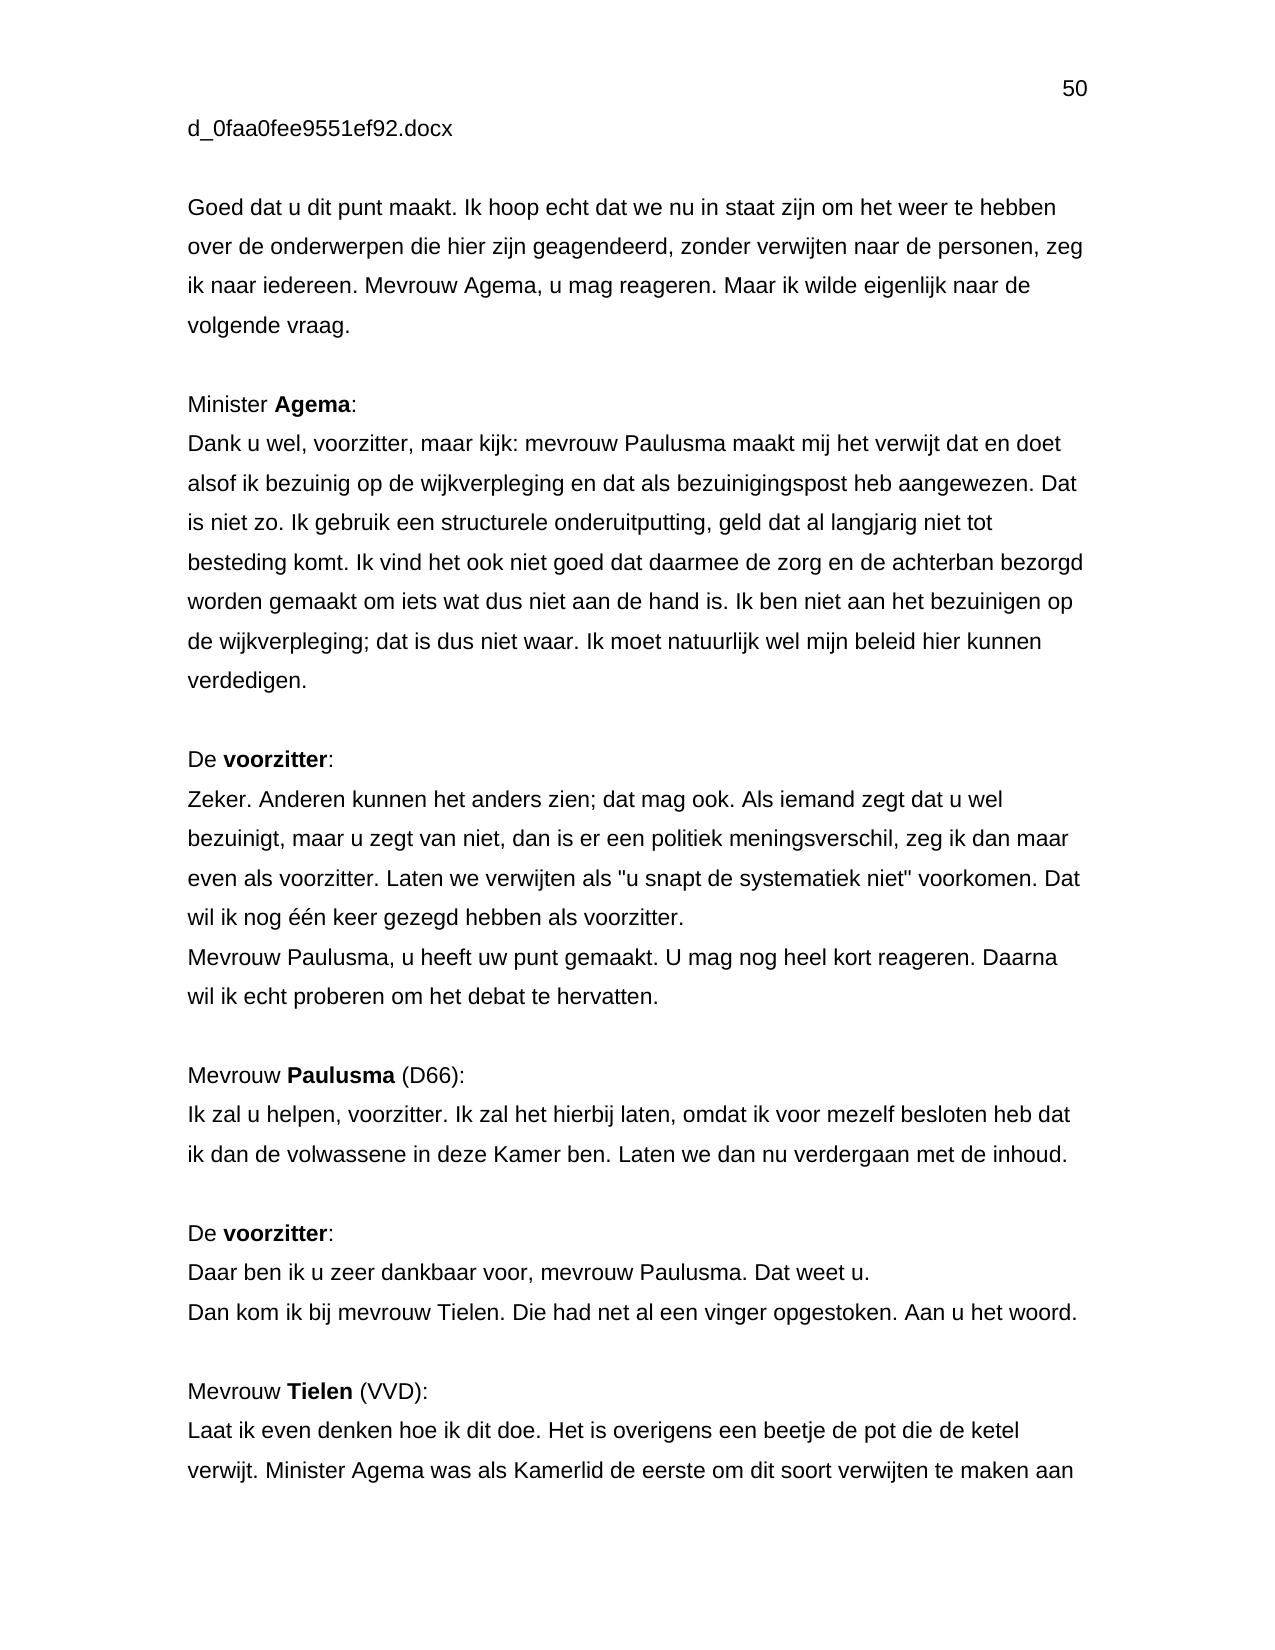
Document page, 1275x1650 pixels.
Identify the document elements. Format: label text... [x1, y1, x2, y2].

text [187, 1417, 1087, 1483]
text Minister Agema: [187, 391, 1087, 417]
text Mevrouw Paulusma (D66): [187, 1062, 1087, 1088]
text De voorzitter: [187, 1220, 1087, 1246]
text Dank u wel, voorzitter, maar kijk: mevrouw Paulusma maakt mij het verwijt dat en doet alsof ik bezuinig op de wijkverpleging en dat als bezuinigingspost heb aangewezen. Dat is niet zo. Ik gebruik een structurele onderuitputting, geld dat al langjarig niet tot besteding komt. Ik vind het ook niet goed dat daarmee de zorg en de achterban bezorgd worden gemaakt om iets wat dus niet aan de hand is. Ik ben niet aan het bezuinigen op de wijkverpleging; dat is dus niet waar. Ik moet natuurlijk wel mijn beleid hier kunnen verdedigen. [187, 430, 1087, 693]
text Mevrouw Paulusma, u heeft uw punt gemaakt. U mag nog heel kort reageren. Daarna wil ik echt proberen om het debat te hervatten. [187, 943, 1087, 1009]
text De voorzitter: [187, 746, 1087, 772]
text Dan kom ik bij mevrouw Tielen. Die had net al een vinger opgestoken. Aan u het woord. [187, 1299, 1087, 1325]
text Daar ben ik u zeer dankbaar voor, mevrouw Paulusma. Dat weet u. [187, 1259, 1087, 1286]
text Zeker. Anderen kunnen het anders zien; dat mag ook. Als iemand zegt dat u wel bezuinigt, maar u zegt van niet, dan is er een politiek meningsverschil, zeg ik dan maar even als voorzitter. Laten we verwijten als "u snapt de systematiek niet" voorkomen. Dat wil ik nog één keer gezegd hebben als voorzitter. [187, 786, 1087, 930]
text Goed dat u dit punt maakt. Ik hoop echt dat we nu in staat zijn om het weer te hebben over de onderwerpen die hier zijn geagendeerd, zonder verwijten naar de personen, zeg ik naar iedereen. Mevrouw Agema, u mag reageren. Maar ik wilde eigenlijk naar de volgende vraag. [187, 193, 1087, 338]
text Ik zal u helpen, voorzitter. Ik zal het hierbij laten, omdat ik voor mezelf besloten heb dat ik dan de volwassene in deze Kamer ben. Laten we dan nu verdergaan met de inhoud. [187, 1101, 1087, 1167]
text Mevrouw Tielen (VVD): [187, 1378, 1087, 1404]
